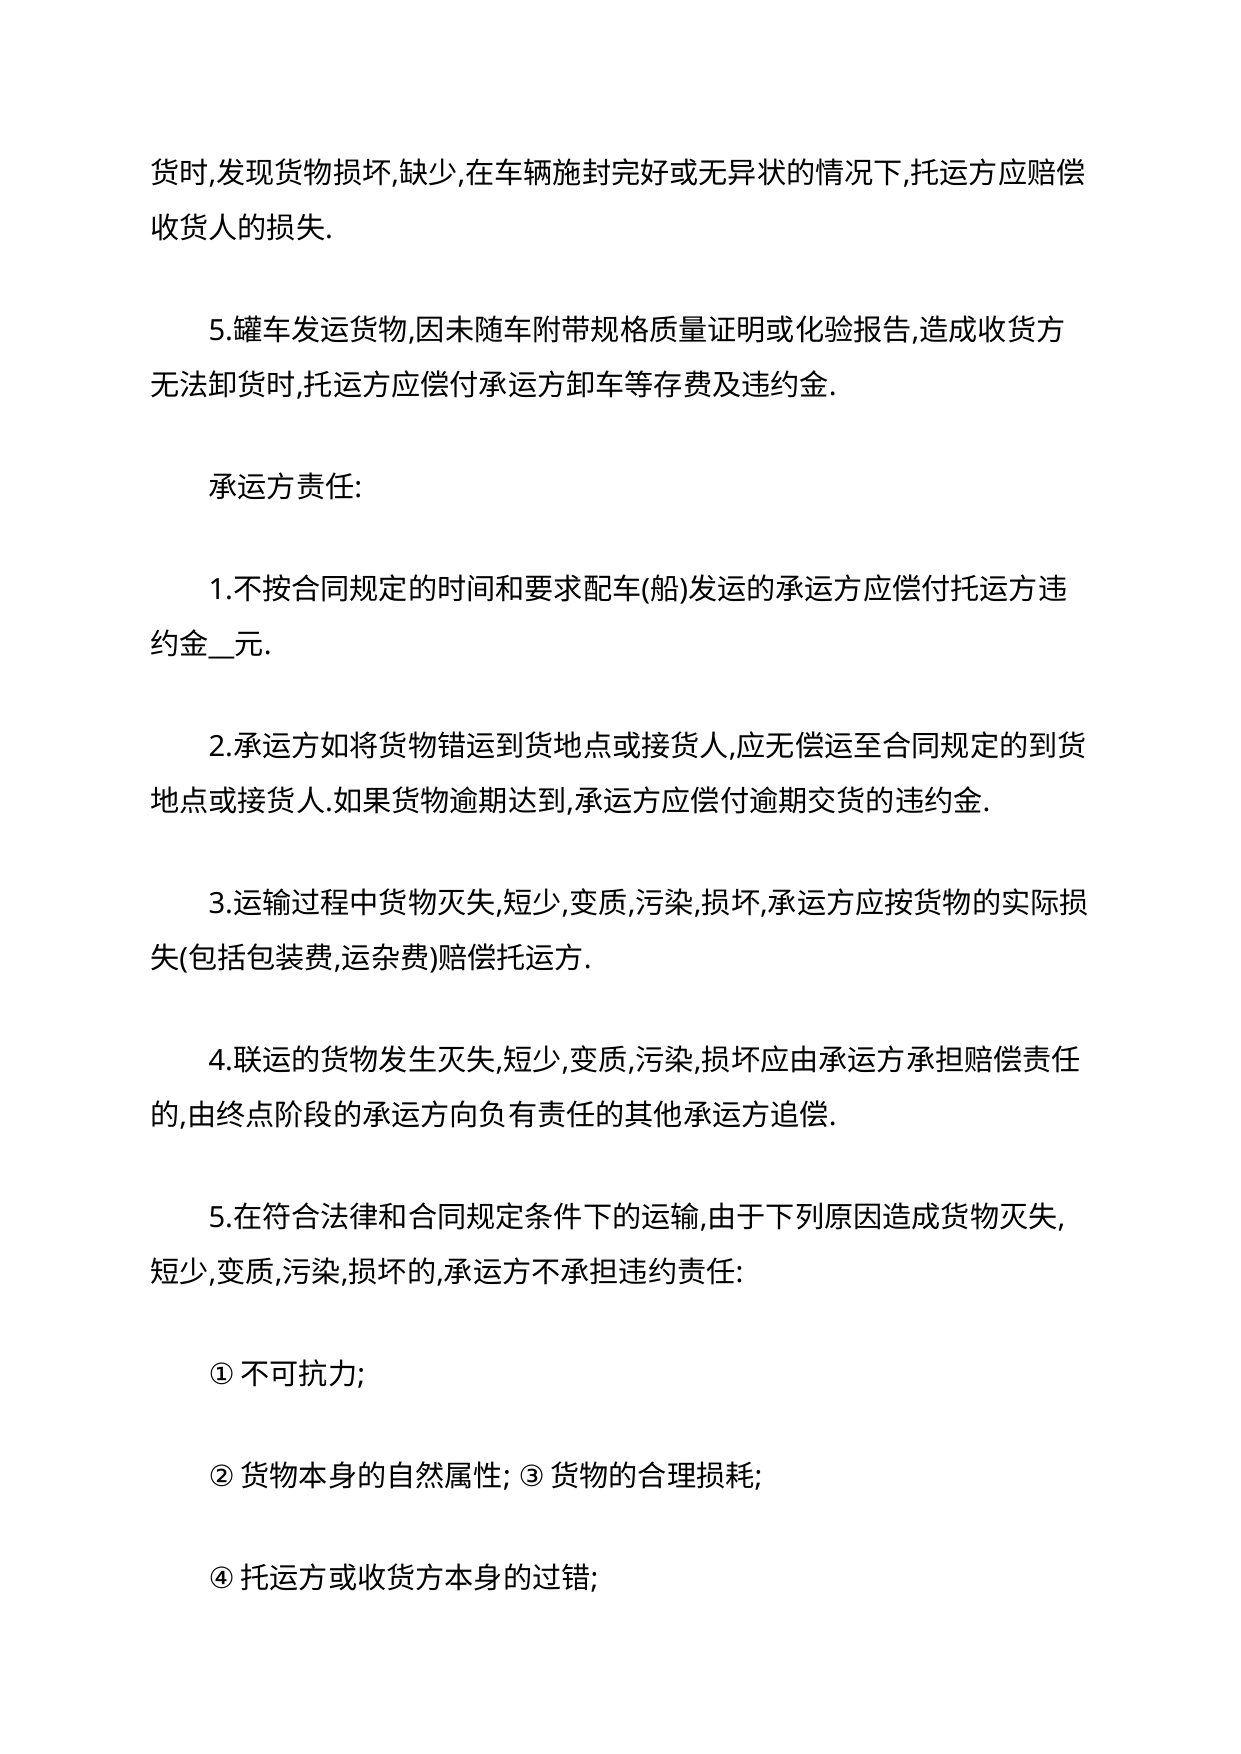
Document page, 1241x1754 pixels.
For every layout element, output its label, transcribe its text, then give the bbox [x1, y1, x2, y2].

text ②货物本身的自然属性; ③货物的合理损耗; [150, 1453, 1090, 1495]
text 5.在符合法律和合同规定条件下的运输,由于下列原因造成货物灭失,短少,变质,污染,损坏的,承运方不承担违约责任: [150, 1194, 1090, 1291]
text ①不可抗力; [150, 1351, 1090, 1393]
text 1.不按合同规定的时间和要求配车(船)发运的承运方应偿付托运方违约金__元. [150, 566, 1090, 663]
text 5.罐车发运货物,因未随车附带规格质量证明或化验报告,造成收货方无法卸货时,托运方应偿付承运方卸车等存费及违约金. [150, 307, 1090, 404]
text 2.承运方如将货物错运到货地点或接货人,应无偿运至合同规定的到货地点或接货人.如果货物逾期达到,承运方应偿付逾期交货的违约金. [150, 723, 1090, 820]
text 4.联运的货物发生灭失,短少,变质,污染,损坏应由承运方承担赔偿责任的,由终点阶段的承运方向负有责任的其他承运方追偿. [150, 1037, 1090, 1134]
text 3.运输过程中货物灭失,短少,变质,污染,损坏,承运方应按货物的实际损失(包括包装费,运杂费)赔偿托运方. [150, 880, 1090, 977]
text ④托运方或收货方本身的过错; [150, 1555, 1090, 1597]
text 承运方责任: [150, 464, 1090, 506]
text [150, 150, 1090, 247]
